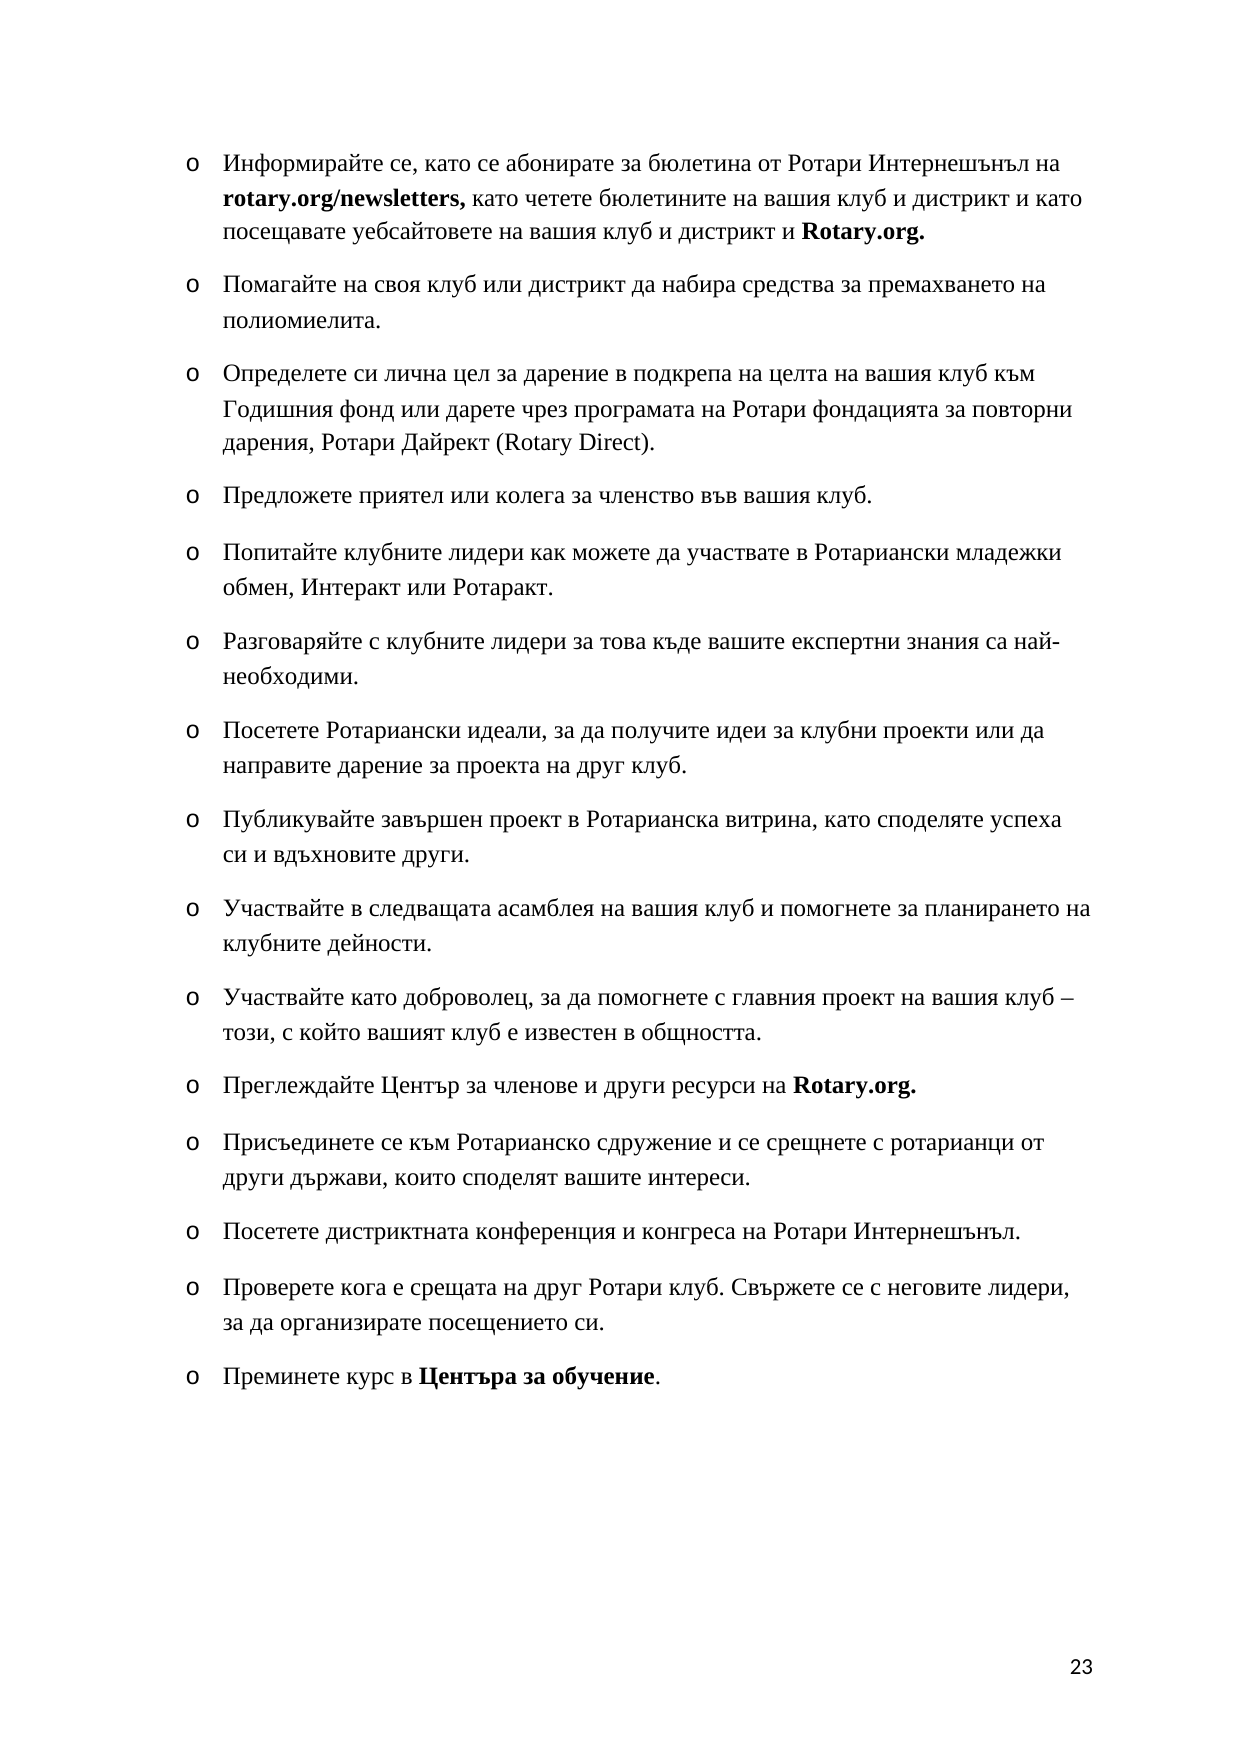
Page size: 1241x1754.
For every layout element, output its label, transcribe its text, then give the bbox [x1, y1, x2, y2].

list Помагайте на своя клуб или дистрикт да набира средства за премахването на полиомиелита. [185, 269, 1093, 333]
list Предложете приятел или колега за членство във вашия клуб. [185, 481, 1093, 511]
list Проверете кога е срещата на друг Ротари клуб. Свържете се с неговите лидери, за да организирате посещението си. [185, 1272, 1093, 1336]
list Посетете Ротариански идеали, за да получите идеи за клубни проекти или да направите дарение за проекта на друг клуб. [185, 715, 1093, 778]
list Преминете курс в Центъра за обучение. [185, 1361, 1093, 1392]
list Посетете дистриктната конференция и конгреса на Ротари Интернешънъл. [185, 1216, 1093, 1247]
list Участвайте като доброволец, за да помогнете с главния проект на вашия клуб – този, с който вашият клуб е известен в общността. [185, 982, 1093, 1045]
list Участвайте в следващата асамблея на вашия клуб и помогнете за планирането на клубните дейности. [185, 893, 1093, 956]
list Преглеждайте Център за членове и други ресурси на Rotary.org. [185, 1071, 1093, 1101]
list Присъединете се към Ротарианско сдружение и се срещнете с ротарианци от други държави, които споделят вашите интереси. [185, 1127, 1093, 1191]
list Информирайте се, като се абонирате за бюлетина от Ротари Интернешънъл на rotary.org/newsletters, като четете бюлетините на вашия клуб и дистрикт и като посещавате уебсайтовете на вашия клуб и дистрикт и Rotary.org. [185, 148, 1093, 244]
list Публикувайте завършен проект в Ротарианска витрина, като споделяте успеха си и вдъхновите други. [185, 804, 1093, 867]
list Разговаряйте с клубните лидери за това къде вашите експертни знания са най-необходими. [185, 626, 1093, 689]
list Определете си лична цел за дарение в подкрепа на целта на вашия клуб към Годишния фонд или дарете чрез програмата на Ротари фондацията за повторни дарения, Ротари Дайрект (Rotary Direct). [185, 358, 1093, 455]
list Попитайте клубните лидери как можете да участвате в Ротариански младежки обмен, Интеракт или Ротаракт. [185, 537, 1093, 601]
